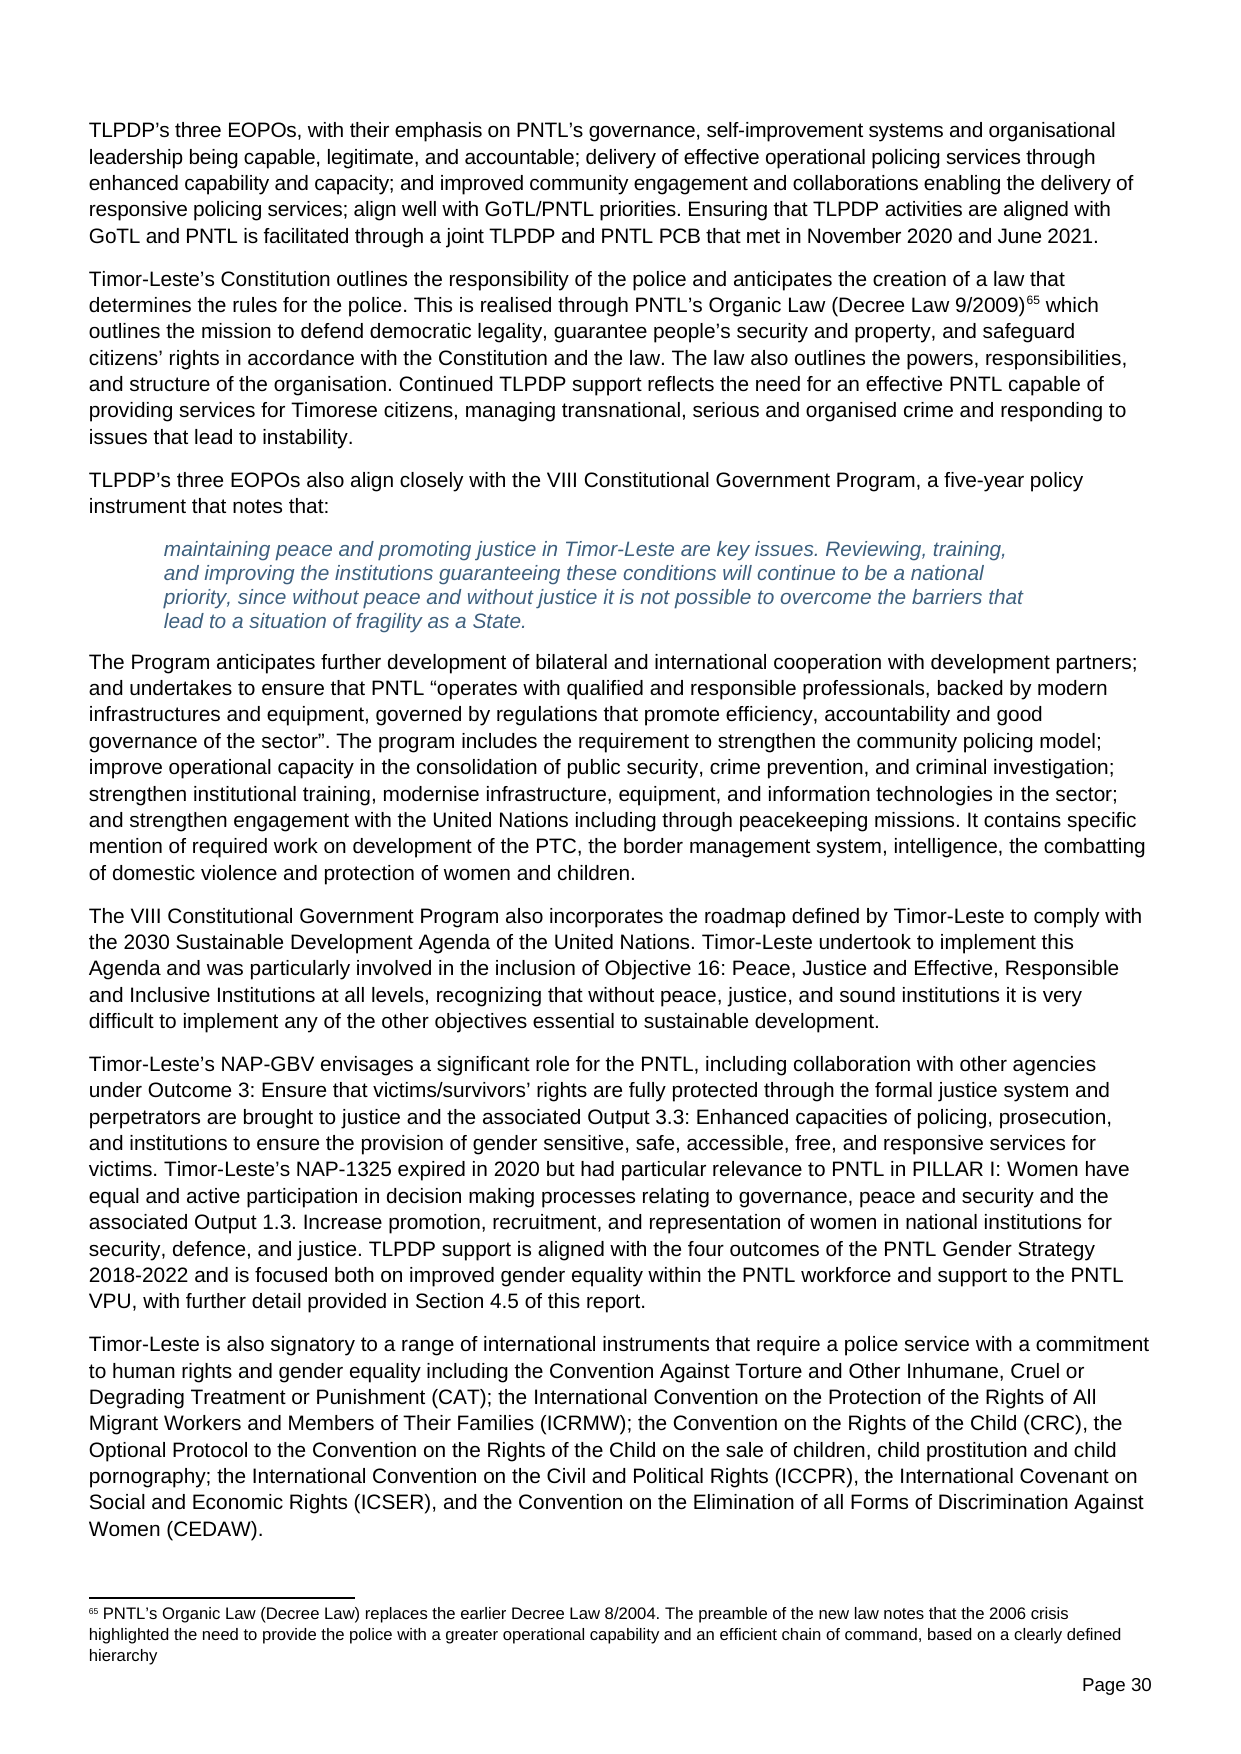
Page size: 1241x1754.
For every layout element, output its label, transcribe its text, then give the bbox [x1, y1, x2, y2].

text maintaining peace and promoting justice in Timor-Leste are key issues. Reviewing, training, and improving the institutions guaranteeing these conditions will continue to be a national priority, since without peace and without justice it is not possible to overcome the barriers that lead to a situation of fragility as a State. [164, 537, 1048, 633]
text The Program anticipates further development of bilateral and international cooperation with development partners; and undertakes to ensure that PNTL “operates with qualified and responsible professionals, backed by modern infrastructures and equipment, governed by regulations that promote efficiency, accountability and good governance of the sector”. The program includes the requirement to strengthen the community policing model; improve operational capacity in the consolidation of public security, crime prevention, and criminal investigation; strengthen institutional training, modernise infrastructure, equipment, and information technologies in the sector; and strengthen engagement with the United Nations including through peacekeeping missions. It contains specific mention of required work on development of the PTC, the border management system, intelligence, the combatting of domestic violence and protection of women and children. [89, 649, 1152, 884]
text Timor-Leste is also signatory to a range of international instruments that require a police service with a commitment to human rights and gender equality including the Convention Against Torture and Other Inhumane, Cruel or Degrading Treatment or Punishment (CAT); the International Convention on the Protection of the Rights of All Migrant Workers and Members of Their Families (ICRMW); the Convention on the Rights of the Child (CRC), the Optional Protocol to the Convention on the Rights of the Child on the sale of children, child prostitution and child pornography; the International Convention on the Civil and Political Rights (ICCPR), the International Covenant on Social and Economic Rights (ICSER), and the Convention on the Elimination of all Forms of Discrimination Against Women (CEDAW). [89, 1332, 1152, 1541]
text Timor-Leste’s NAP-GBV envisages a significant role for the PNTL, including collaboration with other agencies under Outcome 3: Ensure that victims/survivors’ rights are fully protected through the formal justice system and perpetrators are brought to justice and the associated Output 3.3: Enhanced capacities of policing, prosecution, and institutions to ensure the provision of gender sensitive, safe, accessible, free, and responsive services for victims. Timor-Leste’s NAP-1325 expired in 2020 but had particular relevance to PNTL in PILLAR I: Women have equal and active participation in decision making processes relating to governance, peace and security and the associated Output 1.3. Increase promotion, recruitment, and representation of women in national institutions for security, defence, and justice. TLPDP support is aligned with the four outcomes of the PNTL Gender Strategy 2018-2022 and is focused both on improved gender equality within the PNTL workforce and support to the PNTL VPU, with further detail provided in Section 4.5 of this report. [89, 1052, 1152, 1313]
text Timor-Leste’s Constitution outlines the responsibility of the police and anticipates the creation of a law that determines the rules for the police. This is realised through PNTL’s Organic Law (Decree Law 9/2009) which outlines the mission to defend democratic legality, guarantee people’s security and property, and safeguard citizens’ rights in accordance with the Constitution and the law. The law also outlines the powers, responsibilities, and structure of the organisation. Continued TLPDP support reflects the need for an effective PNTL capable of providing services for Timorese citizens, managing transnational, serious and organised crime and responding to issues that lead to instability. [89, 267, 1152, 449]
text TLPDP’s three EOPOs also align closely with the VIII Constitutional Government Program, a five-year policy instrument that notes that: [89, 468, 1152, 518]
text TLPDP’s three EOPOs, with their emphasis on PNTL’s governance, self-improvement systems and organisational leadership being capable, legitimate, and accountable; delivery of effective operational policing services through enhanced capability and capacity; and improved community engagement and collaborations enabling the delivery of responsive policing services; align well with GoTL/PNTL priorities. Ensuring that TLPDP activities are aligned with GoTL and PNTL is facilitated through a joint TLPDP and PNTL PCB that met in November 2020 and June 2021. [89, 118, 1152, 247]
text The VIII Constitutional Government Program also incorporates the roadmap defined by Timor-Leste to comply with the 2030 Sustainable Development Agenda of the United Nations. Timor-Leste undertook to implement this Agenda and was particularly involved in the inclusion of Objective 16: Peace, Justice and Effective, Responsible and Inclusive Institutions at all levels, recognizing that without peace, justice, and sound institutions it is very difficult to implement any of the other objectives essential to sustainable development. [89, 903, 1152, 1033]
